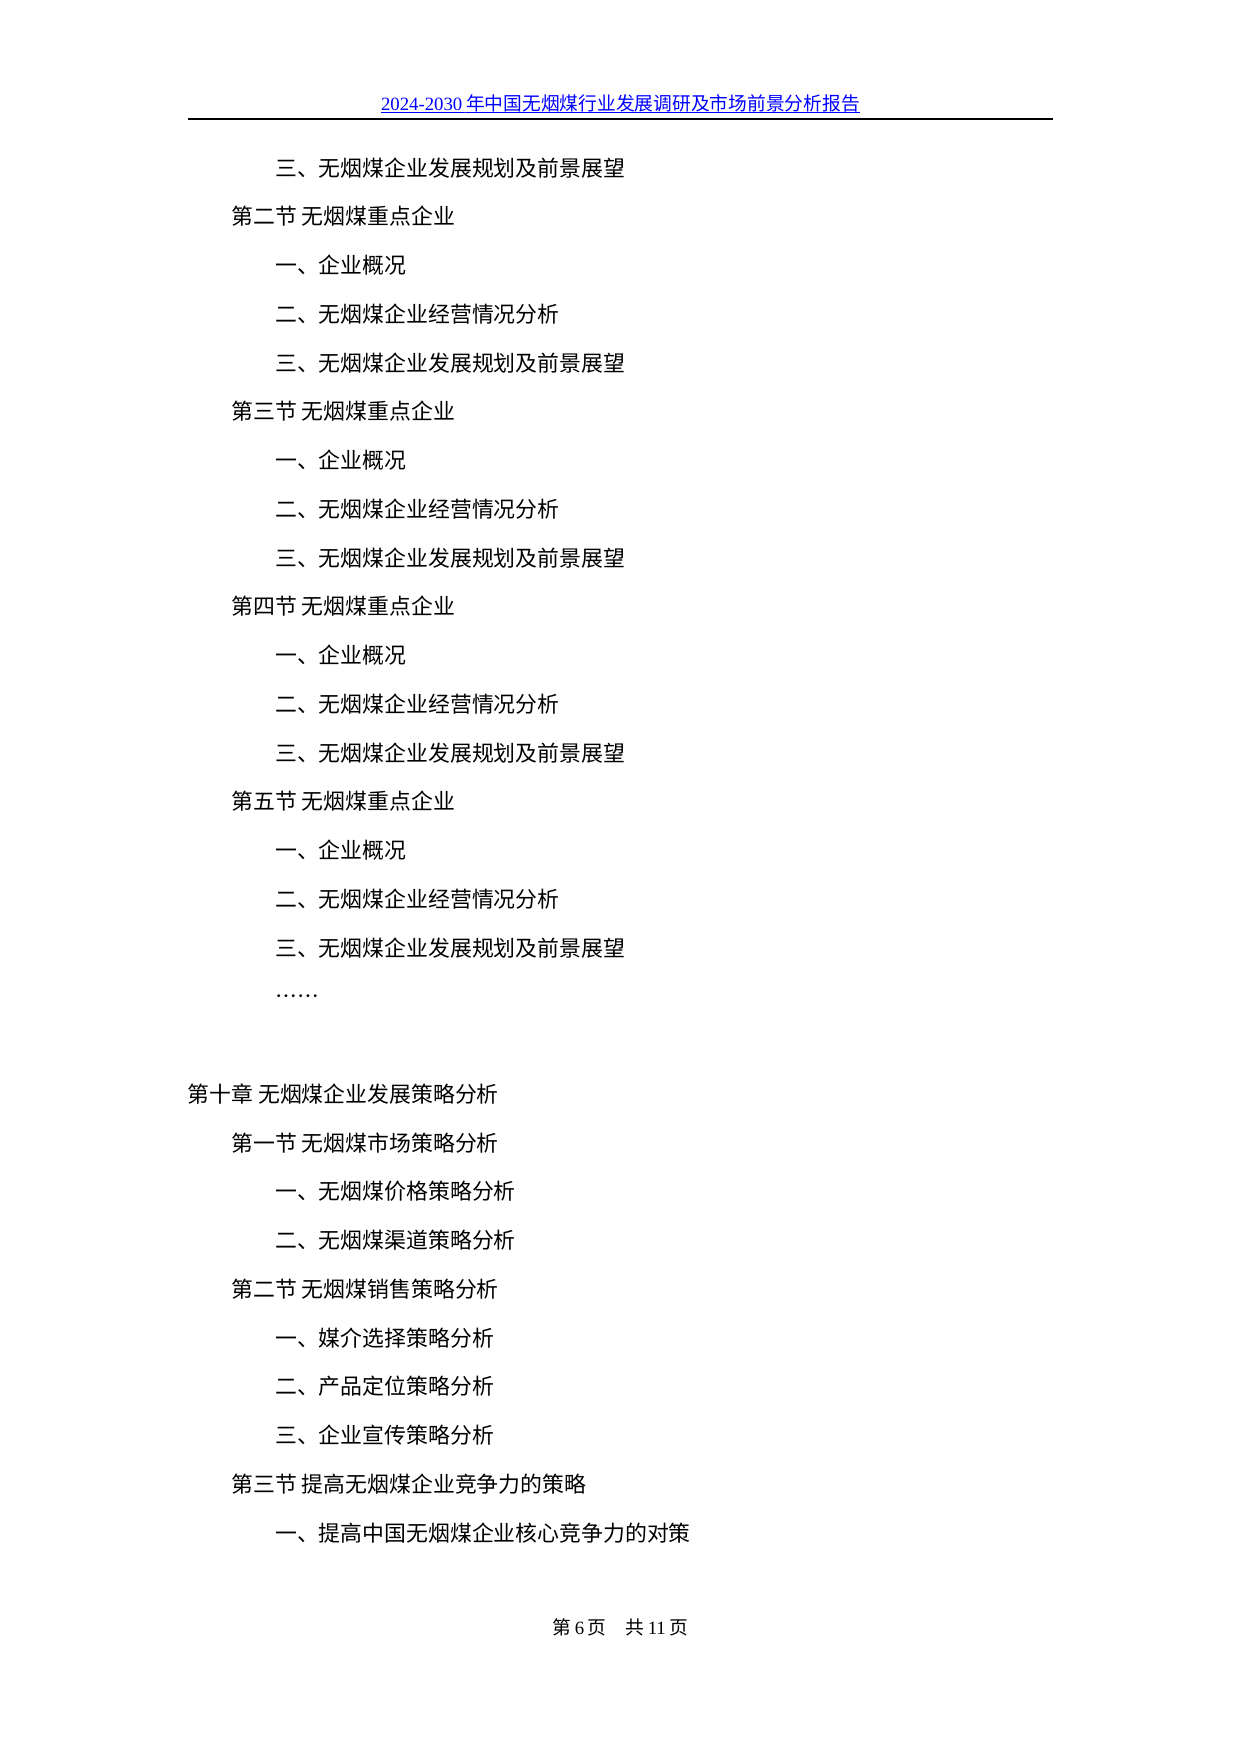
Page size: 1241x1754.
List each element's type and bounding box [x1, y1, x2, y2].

text [187, 150, 1053, 1548]
